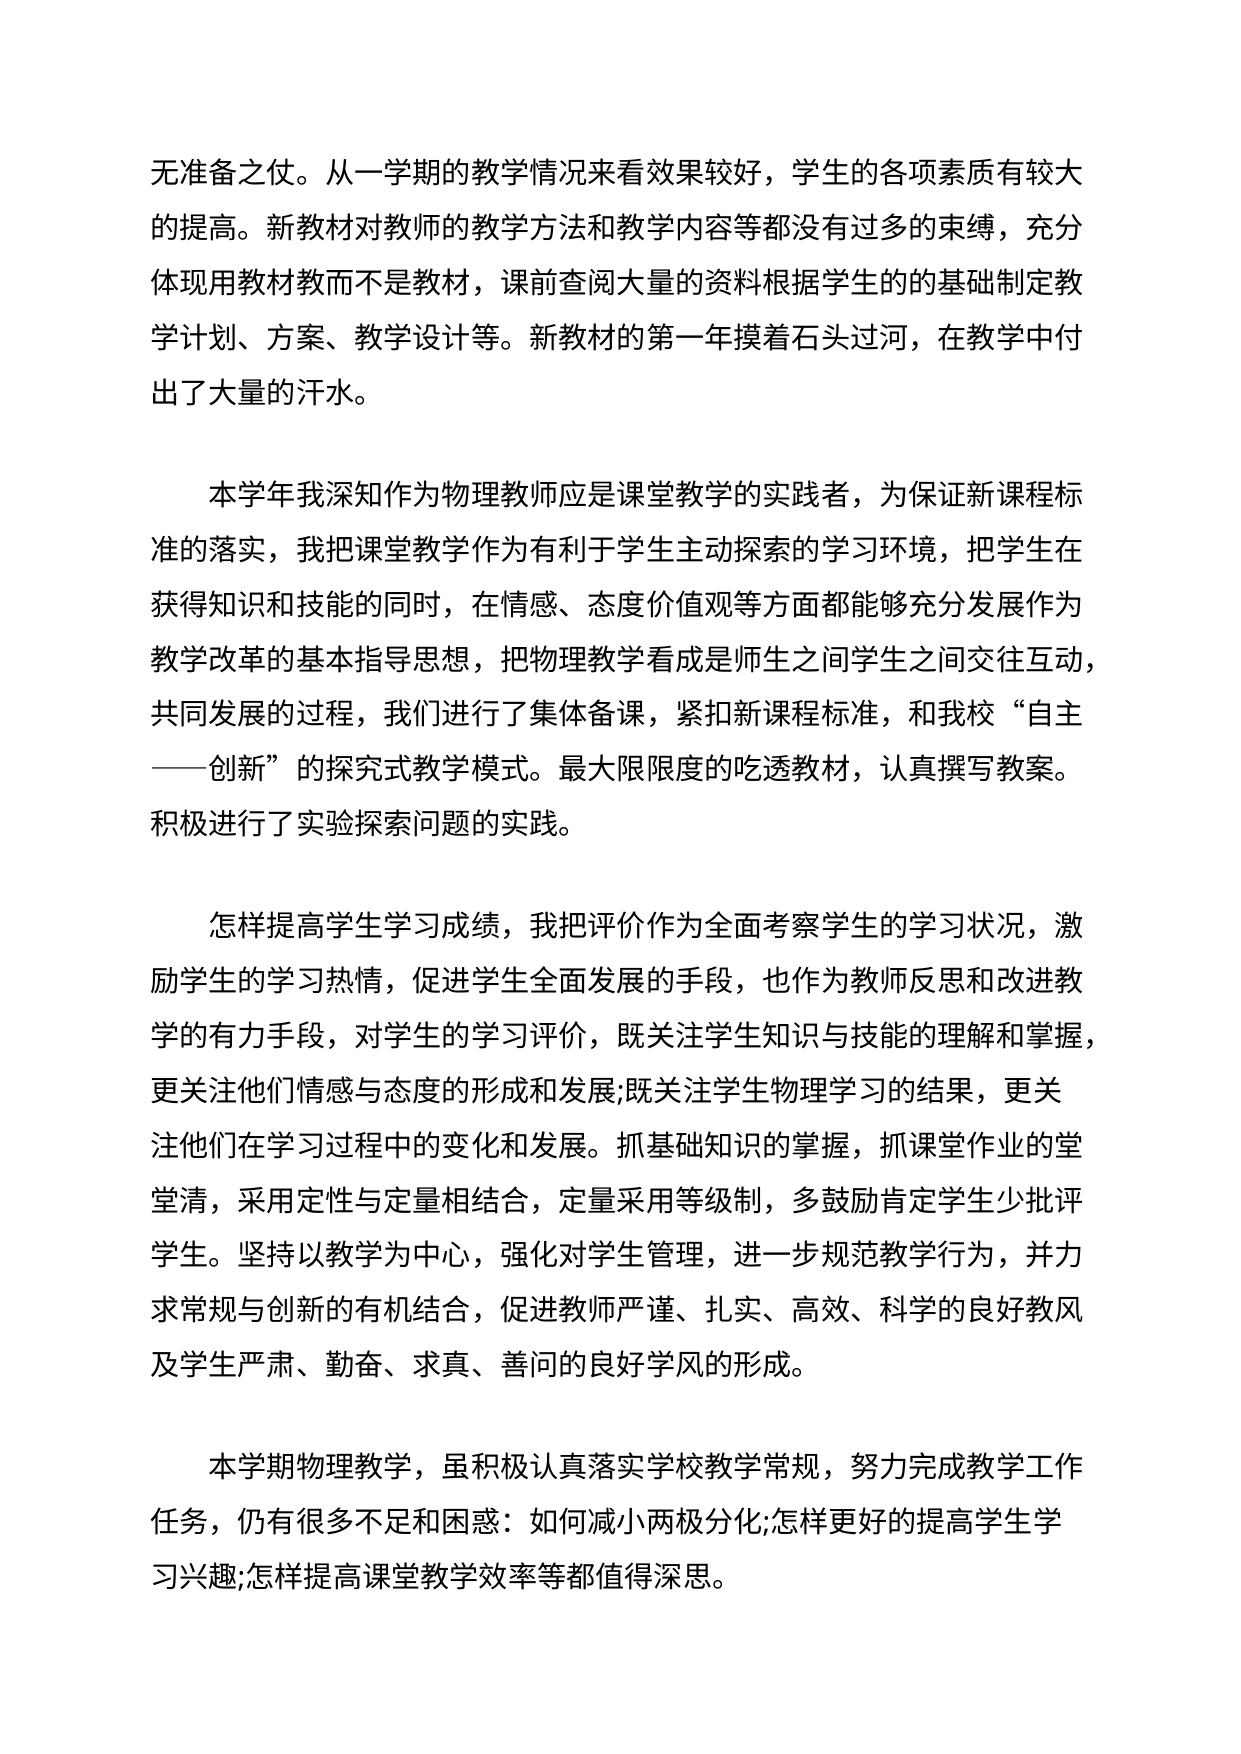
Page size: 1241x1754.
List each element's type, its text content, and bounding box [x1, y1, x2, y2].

text 怎样提高学生学习成绩，我把评价作为全面考察学生的学习状况，激励学生的学习热情，促进学生全面发展的手段，也作为教师反思和改进教学的有力手段，对学生的学习评价，既关注学生知识与技能的理解和掌握，更关注他们情感与态度的形成和发展;既关注学生物理学习的结果，更关注他们在学习过程中的变化和发展。抓基础知识的掌握，抓课堂作业的堂堂清，采用定性与定量相结合，定量采用等级制，多鼓励肯定学生少批评学生。坚持以教学为中心，强化对学生管理，进一步规范教学行为，并力求常规与创新的有机结合，促进教师严谨、扎实、高效、科学的良好教风及学生严肃、勤奋、求真、善问的良好学风的形成。 [150, 902, 1090, 1384]
text 本学年我深知作为物理教师应是课堂教学的实践者，为保证新课程标准的落实，我把课堂教学作为有利于学生主动探索的学习环境，把学生在获得知识和技能的同时，在情感、态度价值观等方面都能够充分发展作为教学改革的基本指导思想，把物理教学看成是师生之间学生之间交往互动，共同发展的过程，我们进行了集体备课，紧扣新课程标准，和我校“自主——创新”的探究式教学模式。最大限限度的吃透教材，认真撰写教案。积极进行了实验探索问题的实践。 [150, 471, 1090, 843]
text 本学期物理教学，虽积极认真落实学校教学常规，努力完成教学工作任务，仍有很多不足和困惑：如何减小两极分化;怎样更好的提高学生学习兴趣;怎样提高课堂教学效率等都值得深思。 [150, 1443, 1090, 1596]
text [150, 150, 1090, 412]
